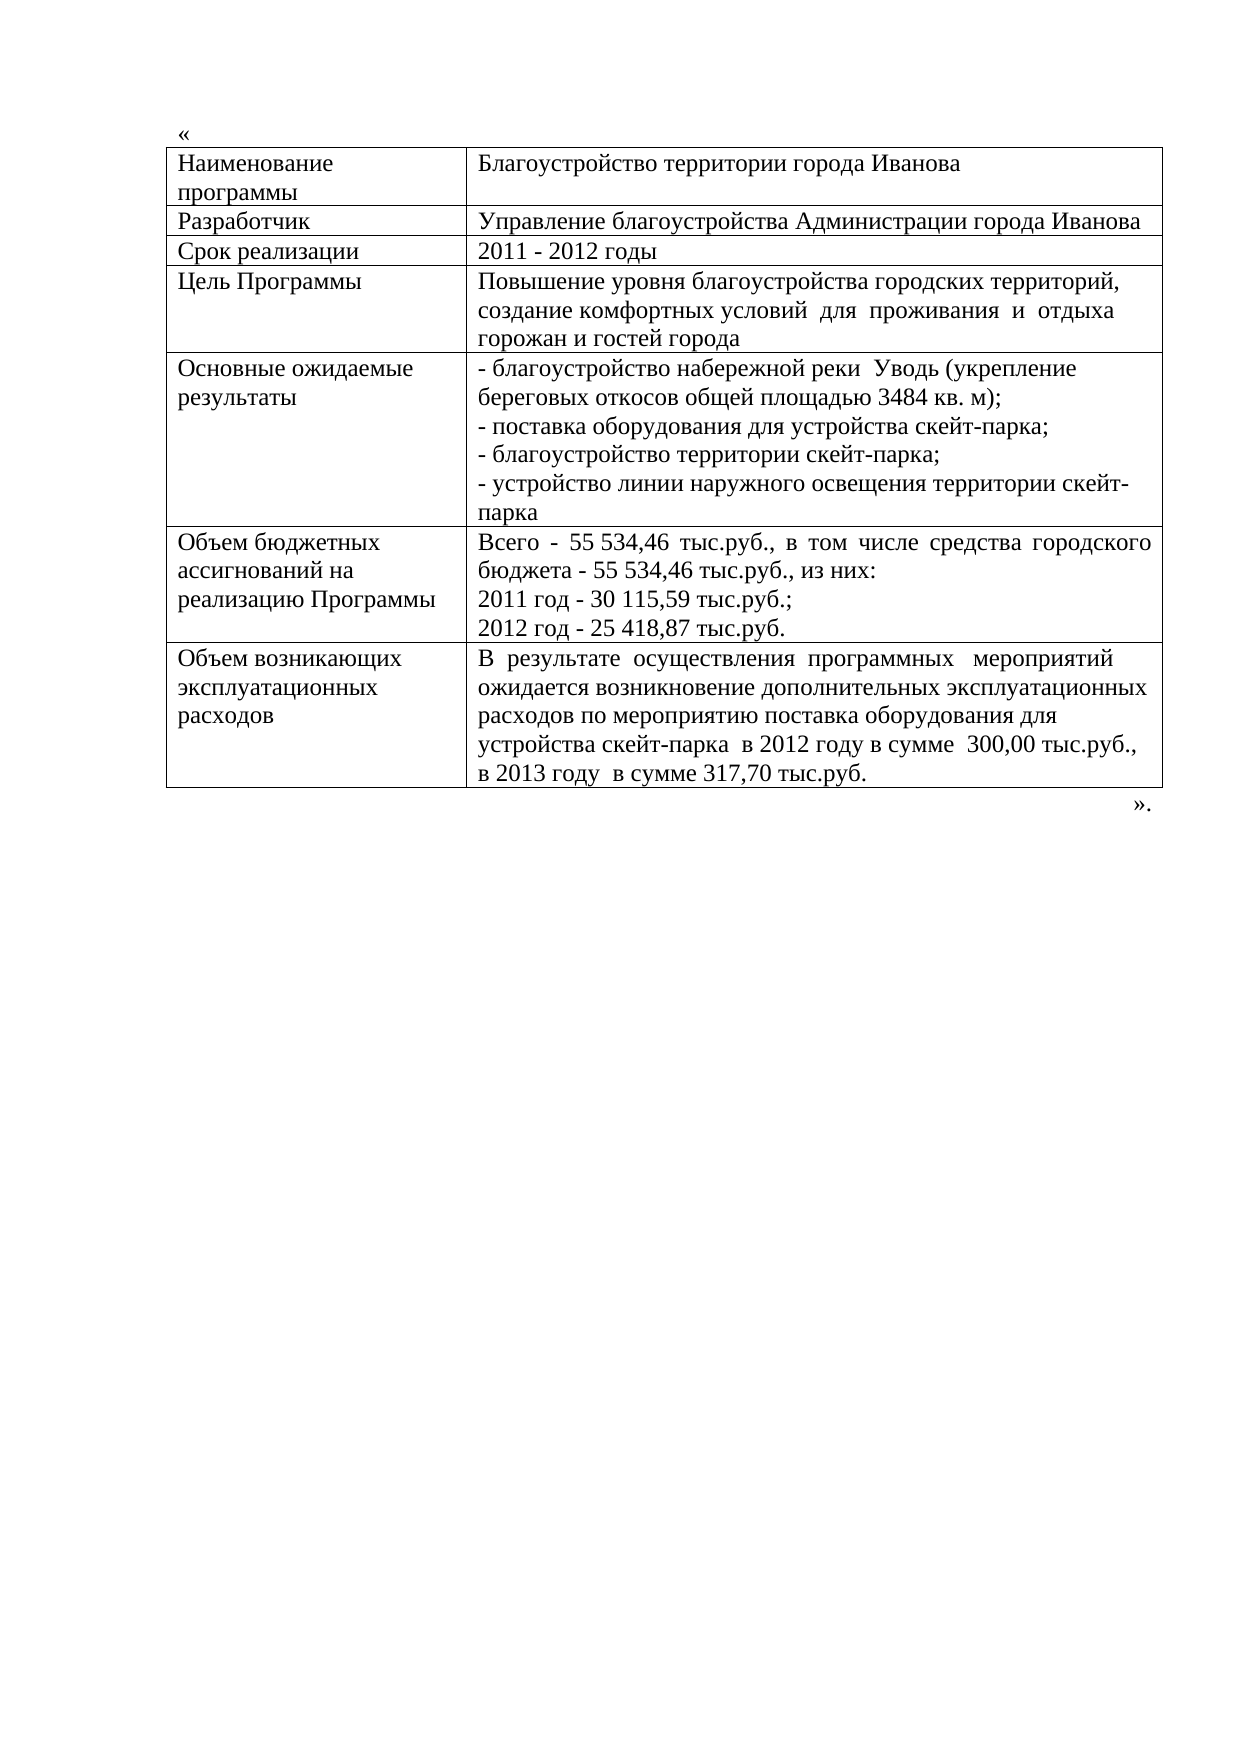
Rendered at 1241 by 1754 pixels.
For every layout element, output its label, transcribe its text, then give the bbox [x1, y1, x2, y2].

table_cell Управление благоустройства Администрации города Иванова [467, 206, 1162, 235]
table_cell 2011 - 2012 годы [467, 236, 1162, 265]
table_cell Повышение уровня благоустройства городских территорий, создание комфортных условий для проживания и отдыха горожан и гостей города [467, 266, 1162, 352]
table_header Наименование программы [167, 148, 466, 205]
table_cell Всего - 55 534,46 тыс.руб., в том числе средства городского бюджета - 55 534,46 тыс.руб., из них: 2011 год - 30 115,59 тыс.руб.; 2012 год - 25 418,87 тыс.руб. [467, 527, 1162, 642]
table_cell В результате осуществления программных мероприятий ожидается возникновение дополнительных эксплуатационных расходов по мероприятию поставка оборудования для устройства скейт-парка в 2012 году в сумме 300,00 тыс.руб., в 2013 году в сумме 317,70 тыс.руб. [467, 643, 1162, 787]
table_cell Объем бюджетных ассигнований на реализацию Программы [167, 527, 466, 642]
table_cell Цель Программы [167, 266, 466, 352]
table_header Благоустройство территории города Иванова [467, 148, 1162, 205]
text ». [177, 788, 1152, 816]
table_cell Основные ожидаемые результаты [167, 353, 466, 526]
text « [177, 118, 1152, 147]
table_cell - благоустройство набережной реки Уводь (укрепление береговых откосов общей площадью ); - поставка оборудования для устройства скейт-парка; - благоустройство территории скейт-парка; - устройство линии наружного освещения территории скейт-парка [467, 353, 1162, 526]
table_cell Разработчик [167, 206, 466, 235]
table_cell Срок реализации [167, 236, 466, 265]
table_cell Объем возникающих эксплуатационных расходов [167, 643, 466, 787]
